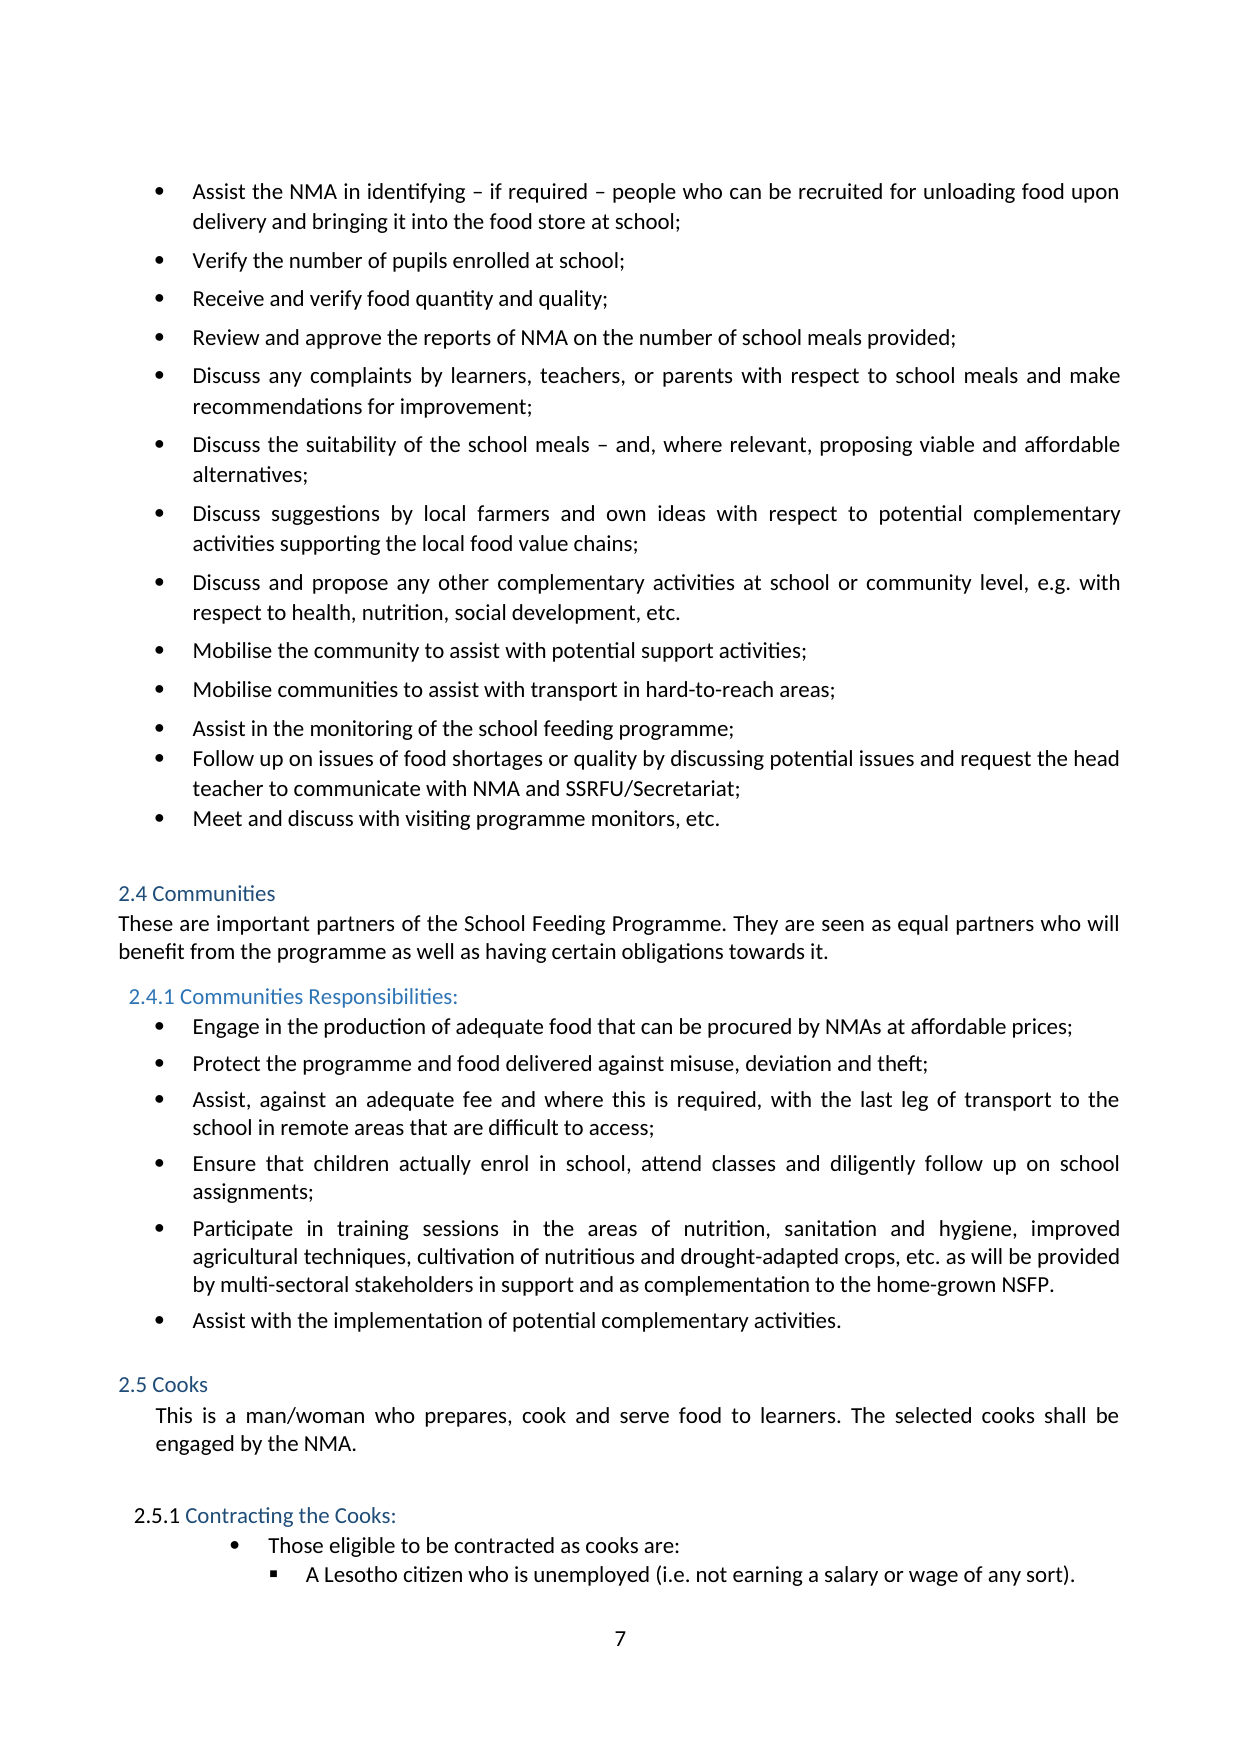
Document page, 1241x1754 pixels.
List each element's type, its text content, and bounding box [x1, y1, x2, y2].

list Assist, against an adequate fee and where this is required, with the last leg of transport to the school in remote areas that are difficult to access; [155, 1085, 1122, 1141]
list Participate in training sessions in the areas of nutrition, sanitation and hygiene, improved agricultural techniques, cultivation of nutritious and drought-adapted crops, etc. as will be provided by multi-sectoral stakeholders in support and as complementation to the home-grown NSFP. [155, 1214, 1122, 1298]
subtitle 2.4.1 Communities Responsibilities: [118, 982, 1122, 1010]
list Engage in the production of adequate food that can be procured by NMAs at affordable prices; [155, 1012, 1122, 1040]
list Protect the programme and food delivered against misuse, deviation and theft; [155, 1049, 1122, 1077]
list Ensure that children actually enrol in school, attend classes and diligently follow up on school assignments; [155, 1149, 1122, 1205]
list A Lesotho citizen who is unemployed (i.e. not earning a salary or wage of any sort). [268, 1560, 1122, 1588]
subtitle 2.5.1 Contracting the Cooks: [118, 1501, 1122, 1529]
subtitle 2.5 Cooks [118, 1371, 1122, 1398]
list Mobilise the community to assist with potential support activities; [155, 637, 1122, 664]
list Mobilise communities to assist with transport in hard-to-reach areas; [155, 675, 1122, 703]
text This is a man/woman who prepares, cook and serve food to learners. The selected cooks shall be engaged by the NMA. [155, 1401, 1122, 1457]
list Verify the number of pupils enrolled at school; [155, 246, 1122, 274]
text These are important partners of the School Feeding Programme. They are seen as equal partners who will benefit from the programme as well as having certain obligations towards it. [118, 909, 1122, 965]
list Discuss any complaints by learners, teachers, or parents with respect to school meals and make recommendations for improvement; [155, 362, 1122, 420]
list Discuss the suitability of the school meals – and, where relevant, proposing viable and affordable alternatives; [155, 430, 1122, 488]
list Meet and discuss with visiting programme monitors, etc. [155, 804, 1122, 832]
list Assist in the monitoring of the school feeding programme; [155, 714, 1122, 742]
list Review and approve the reports of NMA on the number of school meals provided; [155, 323, 1122, 351]
subtitle 2.4 Communities [118, 879, 1122, 907]
list Follow up on issues of food shortages or quality by discussing potential issues and request the head teacher to communicate with NMA and SSRFU/Secretariat; [155, 744, 1122, 802]
list Assist with the implementation of potential complementary activities. [155, 1306, 1122, 1362]
list Receive and verify food quantity and quality; [155, 284, 1122, 312]
list Those eligible to be contracted as cooks are: [231, 1532, 1122, 1560]
list Assist the NMA in identifying – if required – people who can be recruited for unloading food upon delivery and bringing it into the food store at school; [155, 177, 1122, 235]
list Discuss suggestions by local farmers and own ideas with respect to potential complementary activities supporting the local food value chains; [155, 499, 1122, 557]
list Discuss and propose any other complementary activities at school or community level, e.g. with respect to health, nutrition, social development, etc. [155, 568, 1122, 626]
